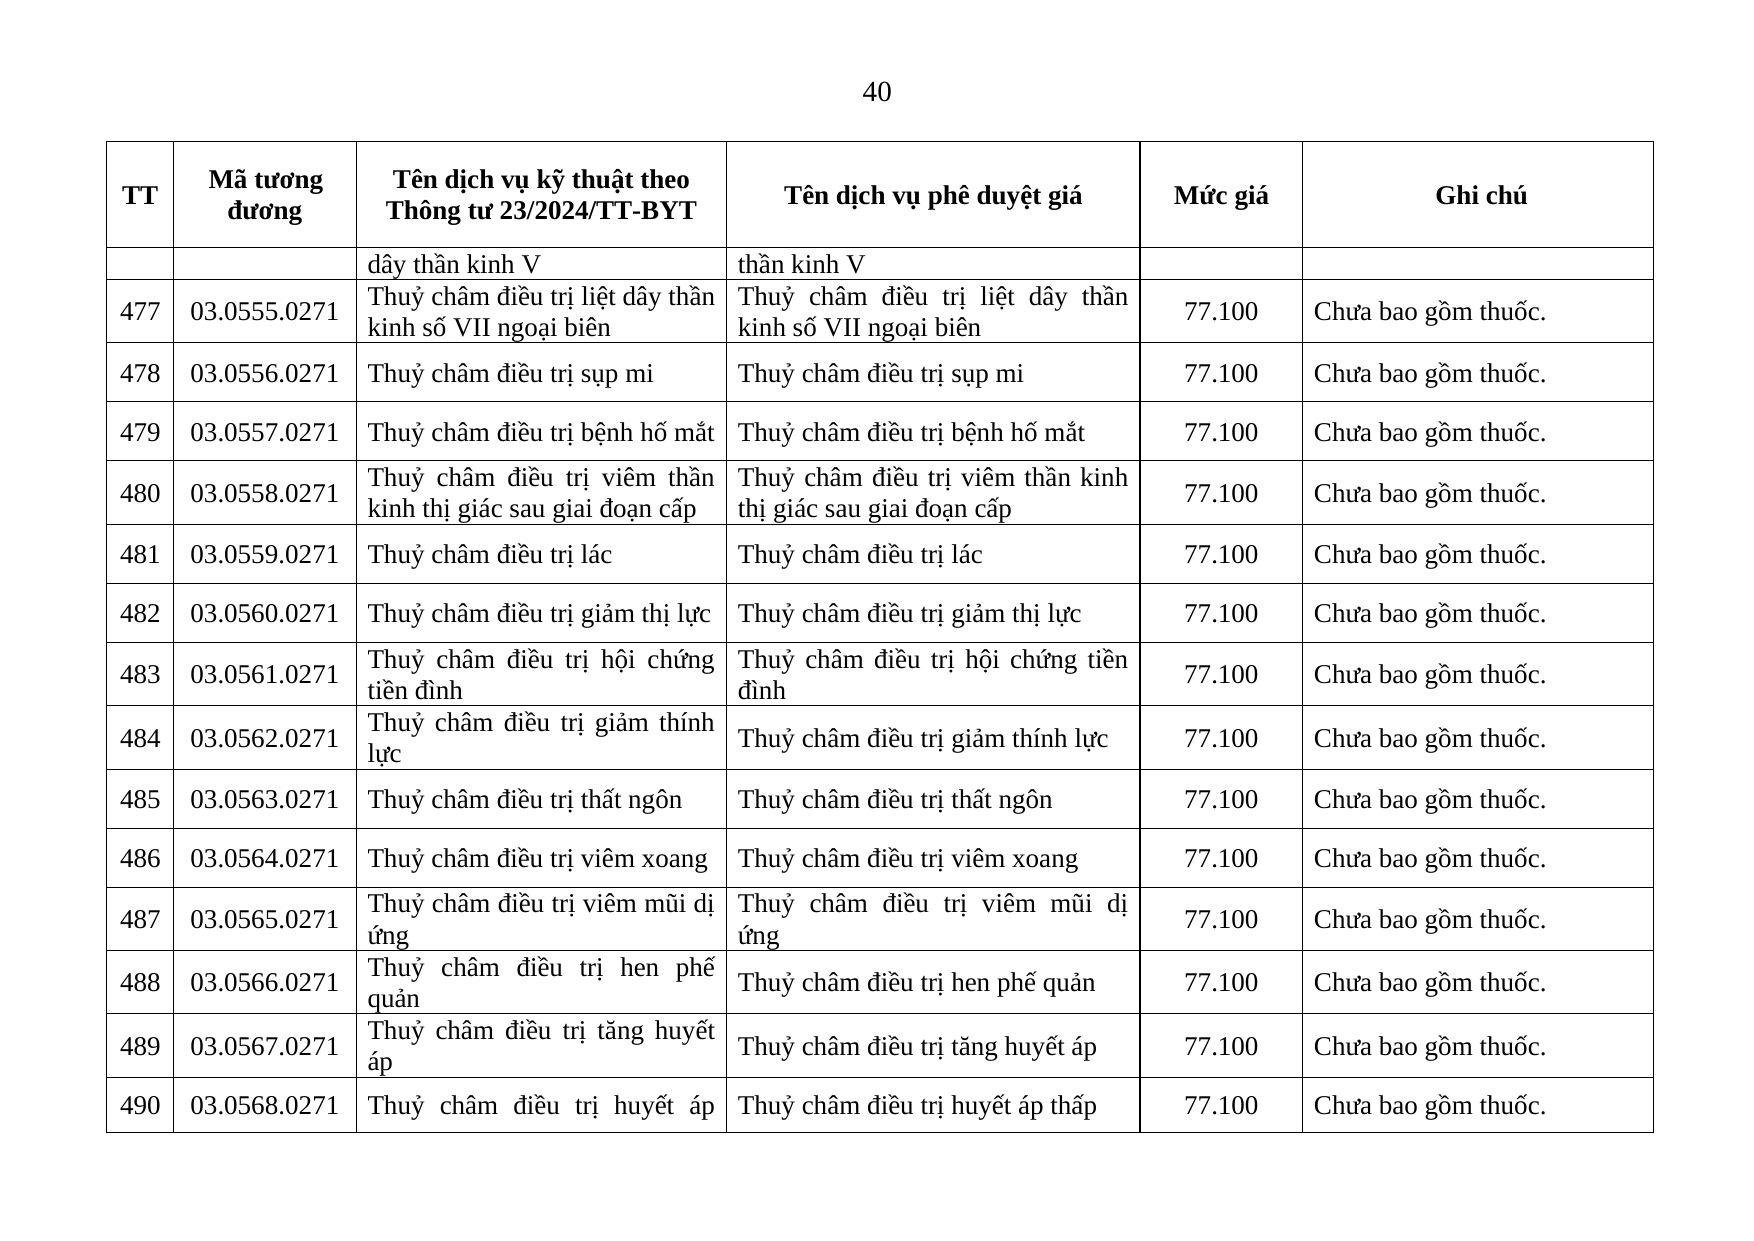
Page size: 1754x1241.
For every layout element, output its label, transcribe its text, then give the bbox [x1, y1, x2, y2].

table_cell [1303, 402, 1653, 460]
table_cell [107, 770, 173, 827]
table_header TT [107, 142, 173, 247]
table_header Ghi chú [1303, 142, 1653, 247]
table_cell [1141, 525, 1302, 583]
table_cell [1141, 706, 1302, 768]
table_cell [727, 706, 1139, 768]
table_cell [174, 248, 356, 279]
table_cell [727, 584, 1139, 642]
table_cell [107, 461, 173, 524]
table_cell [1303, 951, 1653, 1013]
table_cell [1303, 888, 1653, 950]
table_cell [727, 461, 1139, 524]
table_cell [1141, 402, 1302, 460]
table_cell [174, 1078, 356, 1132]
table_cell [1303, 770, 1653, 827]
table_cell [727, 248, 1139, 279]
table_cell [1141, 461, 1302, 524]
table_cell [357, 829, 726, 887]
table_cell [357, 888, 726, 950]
table_header Tên dịch vụ kỹ thuật theo Thông tư 23/2024/TT-BYT [357, 142, 726, 247]
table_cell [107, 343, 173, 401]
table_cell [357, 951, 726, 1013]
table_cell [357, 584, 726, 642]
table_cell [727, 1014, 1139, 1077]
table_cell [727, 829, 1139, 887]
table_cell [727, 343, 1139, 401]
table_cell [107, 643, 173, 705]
table_header Mã tương đương [174, 142, 356, 247]
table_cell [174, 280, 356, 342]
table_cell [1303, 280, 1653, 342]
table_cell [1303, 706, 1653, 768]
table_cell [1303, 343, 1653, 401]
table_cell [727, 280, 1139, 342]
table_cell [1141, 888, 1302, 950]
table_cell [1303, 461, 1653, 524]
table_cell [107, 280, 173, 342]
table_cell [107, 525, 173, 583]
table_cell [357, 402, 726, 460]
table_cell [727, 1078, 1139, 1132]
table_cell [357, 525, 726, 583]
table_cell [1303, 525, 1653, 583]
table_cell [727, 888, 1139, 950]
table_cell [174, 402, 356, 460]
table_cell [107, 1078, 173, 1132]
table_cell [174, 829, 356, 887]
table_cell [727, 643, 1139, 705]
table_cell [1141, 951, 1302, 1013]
table_header Mức giá [1141, 142, 1302, 247]
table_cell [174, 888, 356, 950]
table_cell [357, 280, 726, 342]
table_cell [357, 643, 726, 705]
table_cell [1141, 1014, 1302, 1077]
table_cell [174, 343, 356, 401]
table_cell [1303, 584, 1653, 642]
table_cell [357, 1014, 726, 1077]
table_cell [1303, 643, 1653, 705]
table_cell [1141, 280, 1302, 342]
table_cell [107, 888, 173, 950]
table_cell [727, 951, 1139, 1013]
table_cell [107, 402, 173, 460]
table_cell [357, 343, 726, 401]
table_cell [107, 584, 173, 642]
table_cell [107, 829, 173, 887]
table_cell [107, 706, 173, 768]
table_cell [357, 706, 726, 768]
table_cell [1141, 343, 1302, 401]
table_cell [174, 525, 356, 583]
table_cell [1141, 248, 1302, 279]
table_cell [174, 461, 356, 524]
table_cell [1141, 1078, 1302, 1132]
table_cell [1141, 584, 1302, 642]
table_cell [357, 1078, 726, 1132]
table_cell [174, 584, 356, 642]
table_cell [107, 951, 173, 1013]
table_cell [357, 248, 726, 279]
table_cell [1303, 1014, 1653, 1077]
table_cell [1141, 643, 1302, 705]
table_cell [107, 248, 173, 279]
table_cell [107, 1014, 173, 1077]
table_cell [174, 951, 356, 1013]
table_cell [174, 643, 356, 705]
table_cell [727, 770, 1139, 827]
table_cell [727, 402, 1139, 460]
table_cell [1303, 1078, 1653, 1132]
table_header Tên dịch vụ phê duyệt giá [727, 142, 1139, 247]
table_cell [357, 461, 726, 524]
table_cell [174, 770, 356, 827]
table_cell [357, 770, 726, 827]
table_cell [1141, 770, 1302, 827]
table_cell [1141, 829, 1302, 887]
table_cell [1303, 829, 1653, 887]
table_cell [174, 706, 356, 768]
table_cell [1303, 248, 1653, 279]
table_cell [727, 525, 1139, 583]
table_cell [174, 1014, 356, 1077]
